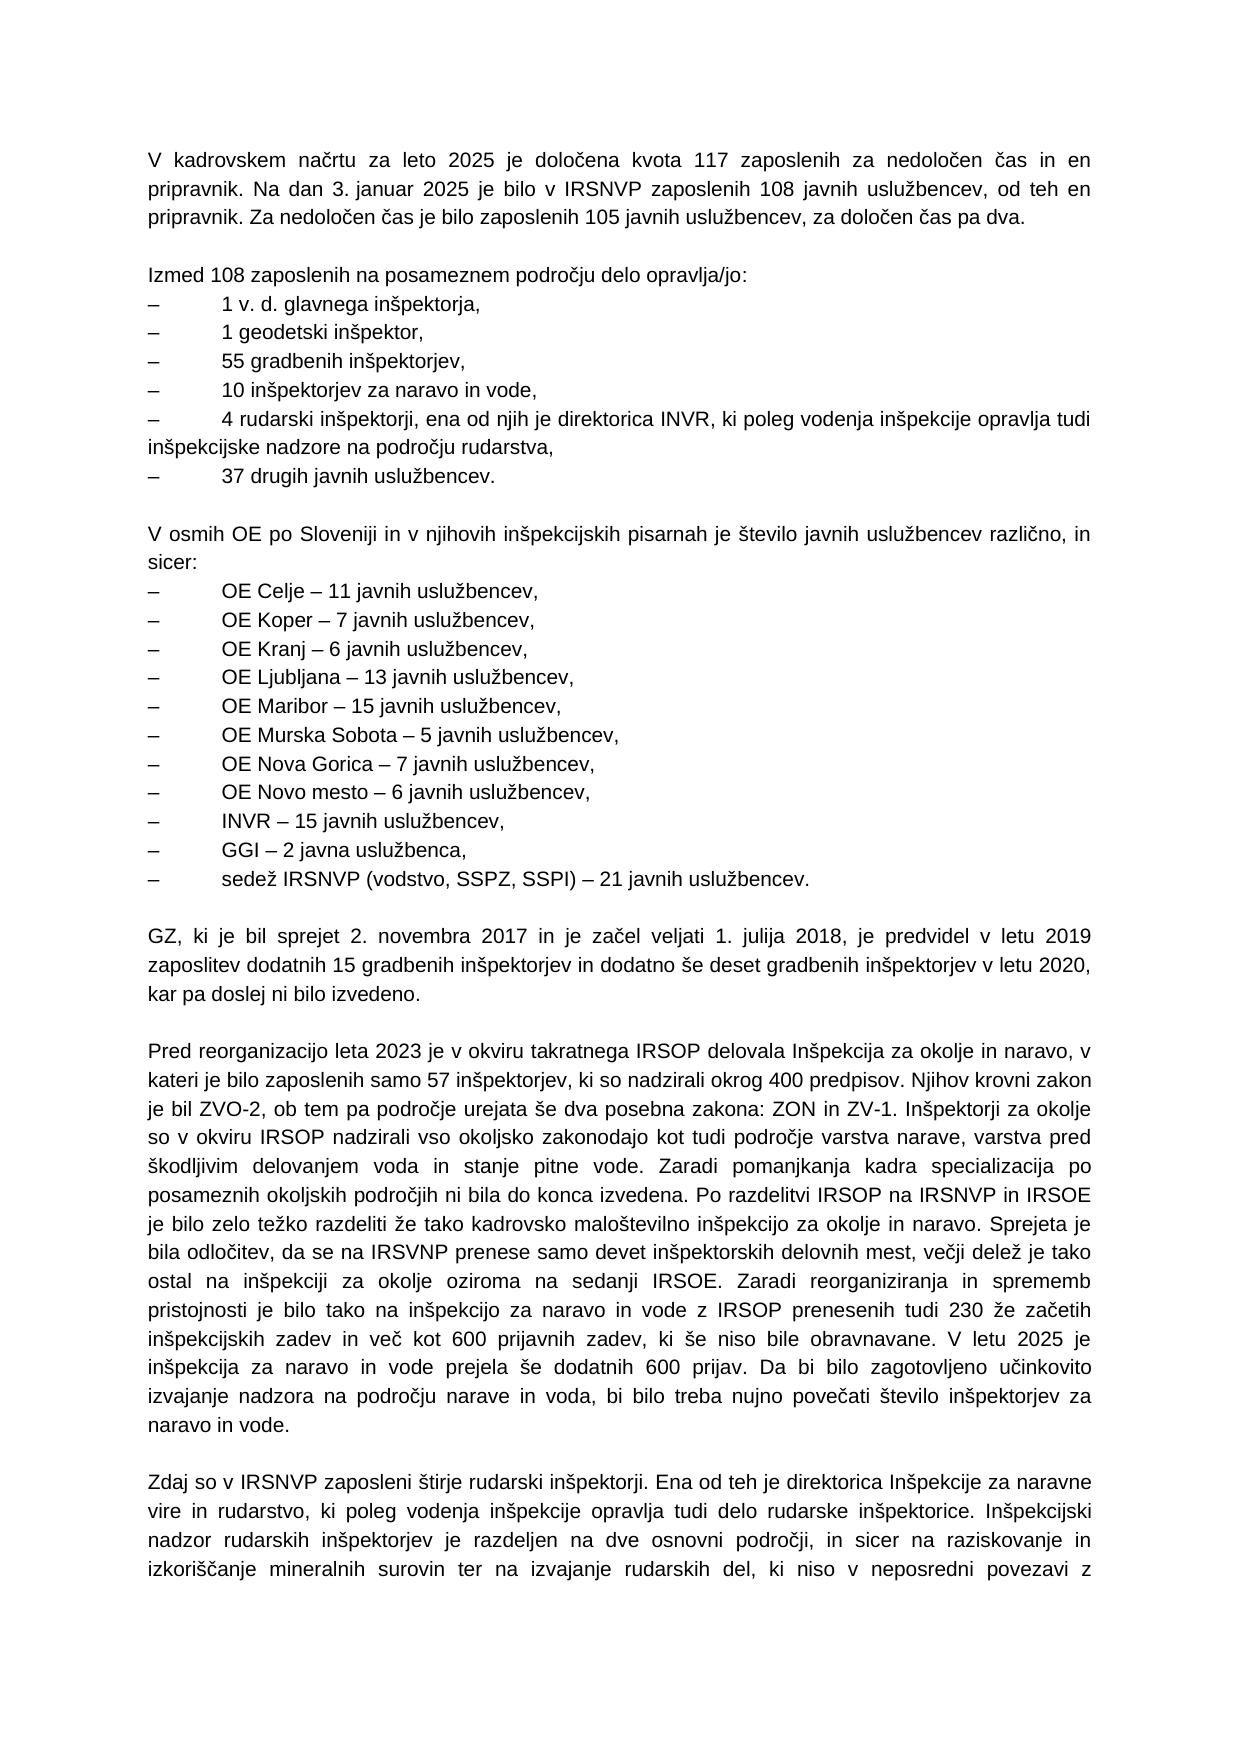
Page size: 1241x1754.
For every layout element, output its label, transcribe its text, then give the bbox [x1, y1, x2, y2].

text ‒ OE Maribor – 15 javnih uslužbencev, [148, 694, 1093, 718]
text ‒ 37 drugih javnih uslužbencev. [148, 464, 1093, 488]
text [148, 1470, 1093, 1580]
text ‒ OE Nova Gorica – 7 javnih uslužbencev, [148, 751, 1093, 775]
text ‒ OE Novo mesto – 6 javnih uslužbencev, [148, 780, 1093, 804]
text ‒ INVR – 15 javnih uslužbencev, [148, 809, 1093, 833]
text ‒ GGI – 2 javna uslužbenca, [148, 838, 1093, 862]
text ‒ OE Kranj – 6 javnih uslužbencev, [148, 636, 1093, 660]
text GZ, ki je bil sprejet 2. novembra 2017 in je začel veljati 1. julija 2018, je predvidel v letu 2019 zaposlitev dodatnih 15 gradbenih inšpektorjev in dodatno še deset gradbenih inšpektorjev v letu 2020, kar pa doslej ni bilo izvedeno. [148, 924, 1093, 1005]
text Pred reorganizacijo leta 2023 je v okviru takratnega IRSOP delovala Inšpekcija za okolje in naravo, v kateri je bilo zaposlenih samo 57 inšpektorjev, ki so nadzirali okrog 400 predpisov. Njihov krovni zakon je bil ZVO-2, ob tem pa področje urejata še dva posebna zakona: ZON in ZV-1. Inšpektorji za okolje so v okviru IRSOP nadzirali vso okoljsko zakonodajo kot tudi področje varstva narave, varstva pred škodljivim delovanjem voda in stanje pitne vode. Zaradi pomanjkanja kadra specializacija po posameznih okoljskih področjih ni bila do konca izvedena. Po razdelitvi IRSOP na IRSNVP in IRSOE je bilo zelo težko razdeliti že tako kadrovsko maloštevilno inšpekcijo za okolje in naravo. Sprejeta je bila odločitev, da se na IRSVNP prenese samo devet inšpektorskih delovnih mest, večji delež je tako ostal na inšpekciji za okolje oziroma na sedanji IRSOE. Zaradi reorganiziranja in sprememb pristojnosti je bilo tako na inšpekcijo za naravo in vode z IRSOP prenesenih tudi 230 že začetih inšpekcijskih zadev in več kot 600 prijavnih zadev, ki še niso bile obravnavane. V letu 2025 je inšpekcija za naravo in vode prejela še dodatnih 600 prijav. Da bi bilo zagotovljeno učinkovito izvajanje nadzora na področju narave in voda, bi bilo treba nujno povečati število inšpektorjev za naravo in vode. [148, 1039, 1093, 1437]
text ‒ 1 geodetski inšpektor, [148, 320, 1093, 344]
text ‒ 4 rudarski inšpektorji, ena od njih je direktorica INVR, ki poleg vodenja inšpekcije opravlja tudi inšpekcijske nadzore na področju rudarstva, [148, 406, 1093, 459]
text ‒ OE Ljubljana – 13 javnih uslužbencev, [148, 665, 1093, 689]
text ‒ 1 v. d. glavnega inšpektorja, [148, 291, 1093, 315]
text ‒ OE Celje – 11 javnih uslužbencev, [148, 579, 1093, 603]
text V kadrovskem načrtu za leto 2025 je določena kvota 117 zaposlenih za nedoločen čas in en pripravnik. Na dan 3. januar 2025 je bilo v IRSNVP zaposlenih 108 javnih uslužbencev, od teh en pripravnik. Za nedoločen čas je bilo zaposlenih 105 javnih uslužbencev, za določen čas pa dva. [148, 148, 1093, 229]
text ‒ OE Murska Sobota – 5 javnih uslužbencev, [148, 723, 1093, 747]
text ‒ sedež IRSNVP (vodstvo, SSPZ, SSPI) – 21 javnih uslužbencev. [148, 866, 1093, 890]
text V osmih OE po Sloveniji in v njihovih inšpekcijskih pisarnah je število javnih uslužbencev različno, in sicer: [148, 521, 1093, 574]
text ‒ 55 gradbenih inšpektorjev, [148, 349, 1093, 373]
text ‒ 10 inšpektorjev za naravo in vode, [148, 378, 1093, 402]
text ‒ OE Koper – 7 javnih uslužbencev, [148, 608, 1093, 632]
text Izmed 108 zaposlenih na posameznem področju delo opravlja/jo: [148, 263, 1093, 287]
